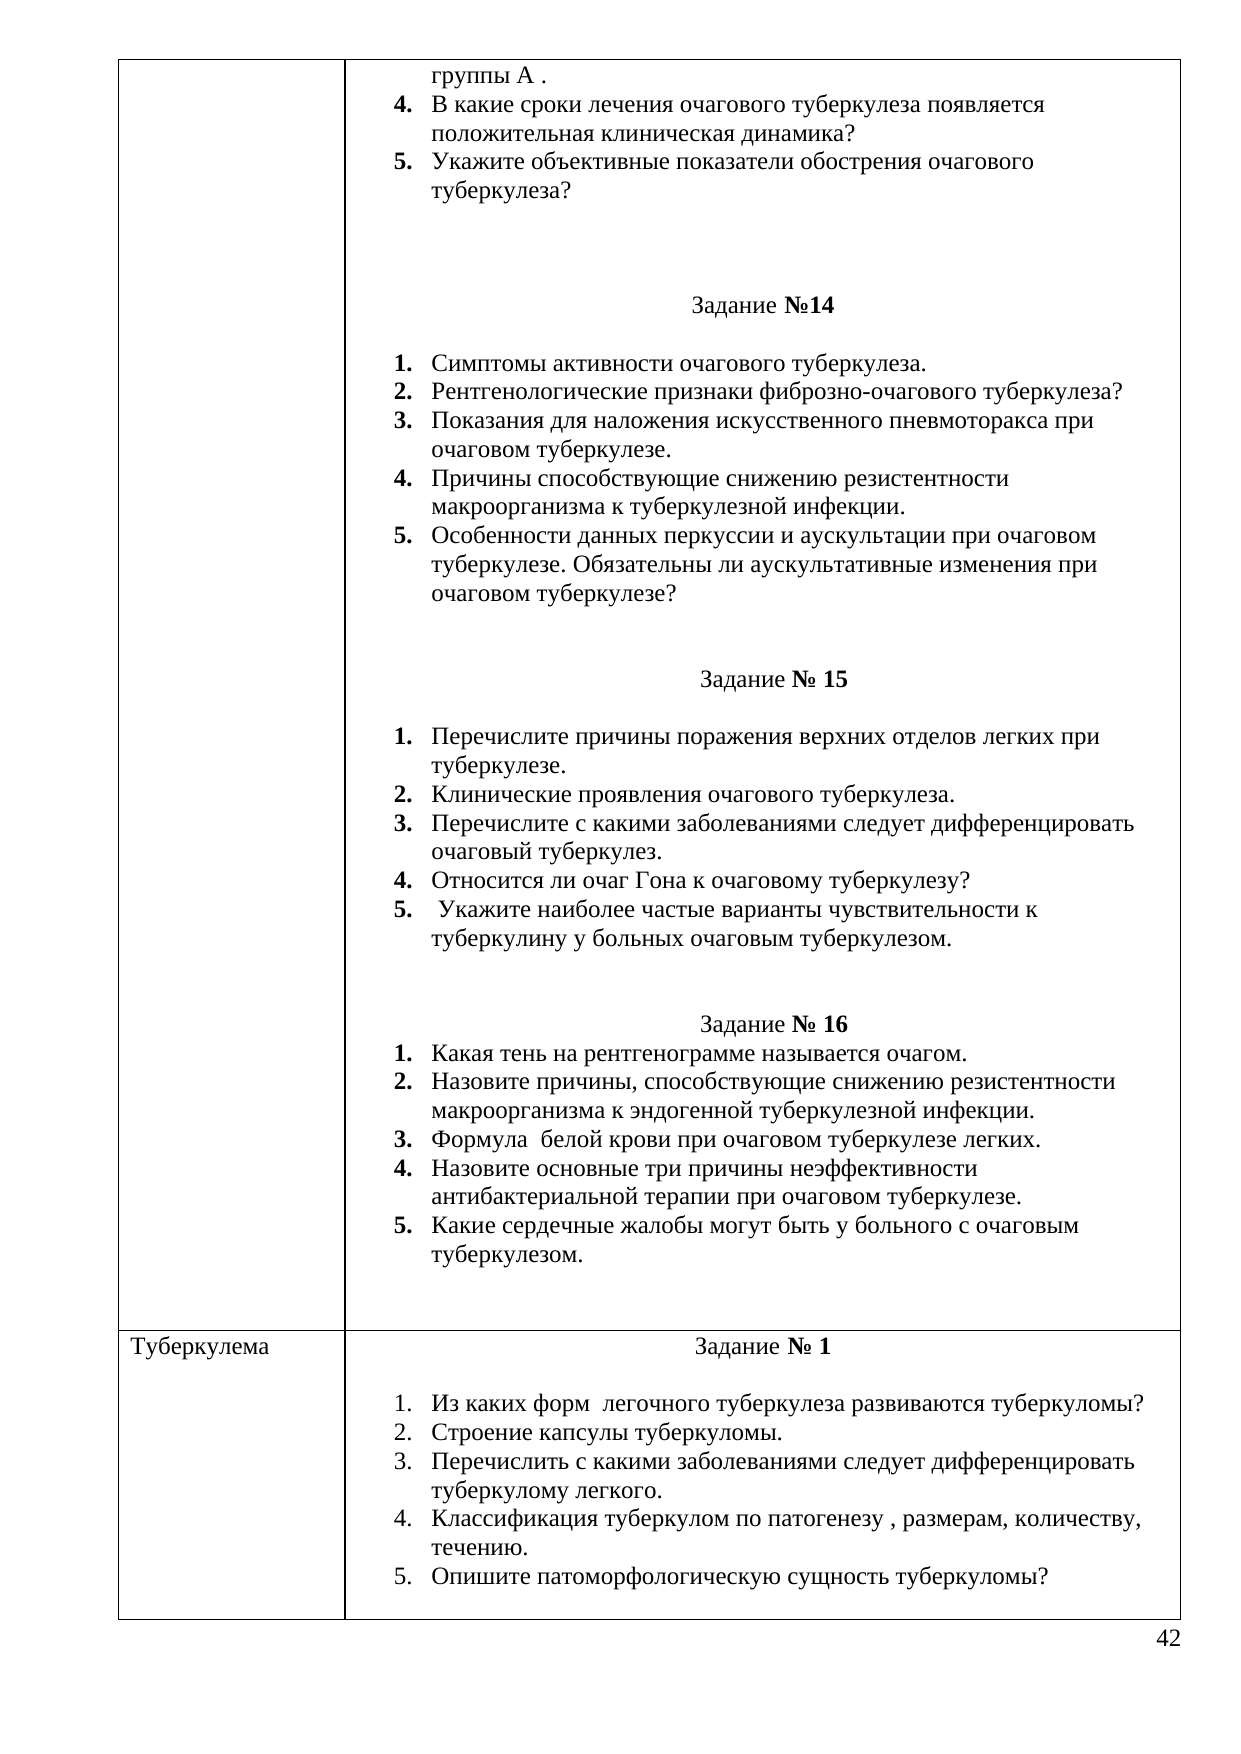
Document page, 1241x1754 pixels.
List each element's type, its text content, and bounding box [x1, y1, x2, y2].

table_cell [119, 60, 344, 1330]
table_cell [346, 60, 1180, 1330]
table_cell Туберкулема [119, 1331, 344, 1618]
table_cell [346, 1331, 1180, 1618]
